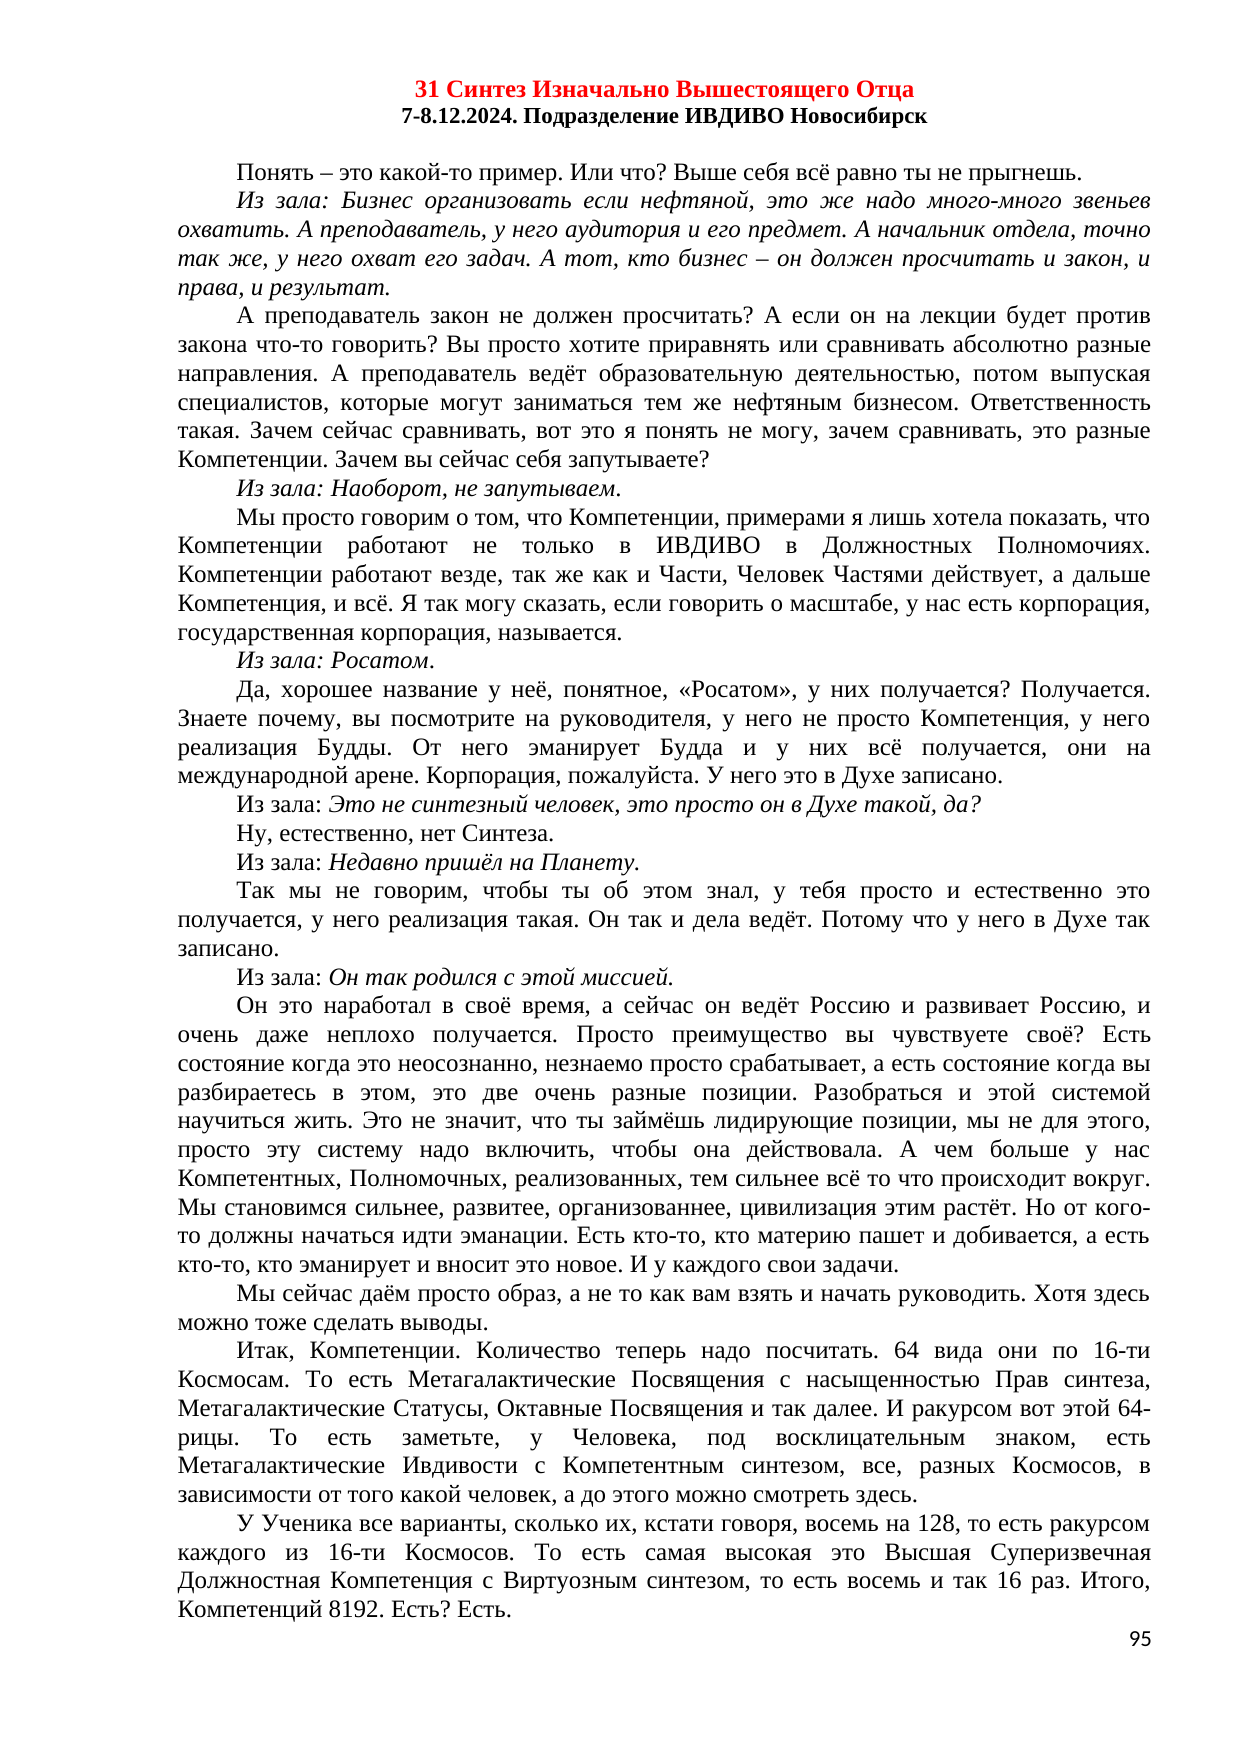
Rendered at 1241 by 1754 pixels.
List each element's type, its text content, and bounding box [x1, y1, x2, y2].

text Из зала: Недавно пришёл на Планету. [177, 847, 1152, 876]
text А преподаватель закон не должен просчитать? А если он на лекции будет против закона что-то говорить? Вы просто хотите приравнять или сравнивать абсолютно разные направления. А преподаватель ведёт образовательную деятельностью, потом выпуская специалистов, которые могут заниматься тем же нефтяным бизнесом. Ответственность такая. Зачем сейчас сравнивать, вот это я понять не могу, зачем сравнивать, это разные Компетенции. Зачем вы сейчас себя запутываете? [177, 301, 1152, 473]
text Из зала: Наоборот, не запутываем. [177, 473, 1152, 502]
text У Ученика все варианты, сколько их, кстати говоря, восемь на 128, то есть ракурсом каждого из 16-ти Космосов. То есть самая высокая это Высшая Суперизвечная Должностная Компетенция с Виртуозным синтезом, то есть восемь и так 16 раз. Итого, Компетенций 8192. Есть? Есть. [177, 1508, 1152, 1623]
text Мы просто говорим о том, что Компетенции, примерами я лишь хотела показать, что Компетенции работают не только в ИВДИВО в Должностных Полномочиях. Компетенции работают везде, так же как и Части, Человек Частями действует, а дальше Компетенция, и всё. Я так могу сказать, если говорить о масштабе, у нас есть корпорация, государственная корпорация, называется. [177, 502, 1152, 646]
text Из зала: Он так родился с этой миссией. [177, 962, 1152, 991]
text Из зала: Росатом. [177, 646, 1152, 674]
text Да, хорошее название у неё, понятное, «Росатом», у них получается? Получается. Знаете почему, вы посмотрите на руководителя, у него не просто Компетенция, у него реализация Будды. От него эманирует Будда и у них всё получается, они на международной арене. Корпорация, пожалуйста. У него это в Духе записано. [177, 674, 1152, 789]
text Из зала: Это не синтезный человек, это просто он в Духе такой, да? [177, 789, 1152, 818]
text Итак, Компетенции. Количество теперь надо посчитать. 64 вида они по 16-ти Космосам. То есть Метагалактические Посвящения с насыщенностью Прав синтеза, Метагалактические Статусы, Октавные Посвящения и так далее. И ракурсом вот этой 64-рицы. То есть заметьте, у Человека, под восклицательным знаком, есть Метагалактические Ивдивости с Компетентным синтезом, все, разных Космосов, в зависимости от того какой человек, а до этого можно смотреть здесь. [177, 1336, 1152, 1508]
text Мы сейчас даём просто образ, а не то как вам взять и начать руководить. Хотя здесь можно тоже сделать выводы. [177, 1278, 1152, 1336]
text Ну, естественно, нет Синтеза. [177, 818, 1152, 847]
text Он это наработал в своё время, а сейчас он ведёт Россию и развивает Россию, и очень даже неплохо получается. Просто преимущество вы чувствуете своё? Есть состояние когда это неосознанно, незнаемо просто срабатывает, а есть состояние когда вы разбираетесь в этом, это две очень разные позиции. Разобраться и этой системой научиться жить. Это не значит, что ты займёшь лидирующие позиции, мы не для этого, просто эту систему надо включить, чтобы она действовала. А чем больше у нас Компетентных, Полномочных, реализованных, тем сильнее всё то что происходит вокруг. Мы становимся сильнее, развитее, организованнее, цивилизация этим растёт. Но от кого-то должны начаться идти эманации. Есть кто-то, кто материю пашет и добивается, а есть кто-то, кто эманирует и вносит это новое. И у каждого свои задачи. [177, 991, 1152, 1278]
text Так мы не говорим, чтобы ты об этом знал, у тебя просто и естественно это получается, у него реализация такая. Он так и дела ведёт. Потому что у него в Духе так записано. [177, 876, 1152, 962]
text Понять – это какой-то пример. Или что? Выше себя всё равно ты не прыгнешь. [177, 157, 1152, 186]
text Из зала: Бизнес организовать если нефтяной, это же надо много-много звеньев охватить. А преподаватель, у него аудитория и его предмет. А начальник отдела, точно так же, у него охват его задач. А тот, кто бизнес – он должен просчитать и закон, и права, и результат. [177, 186, 1152, 301]
